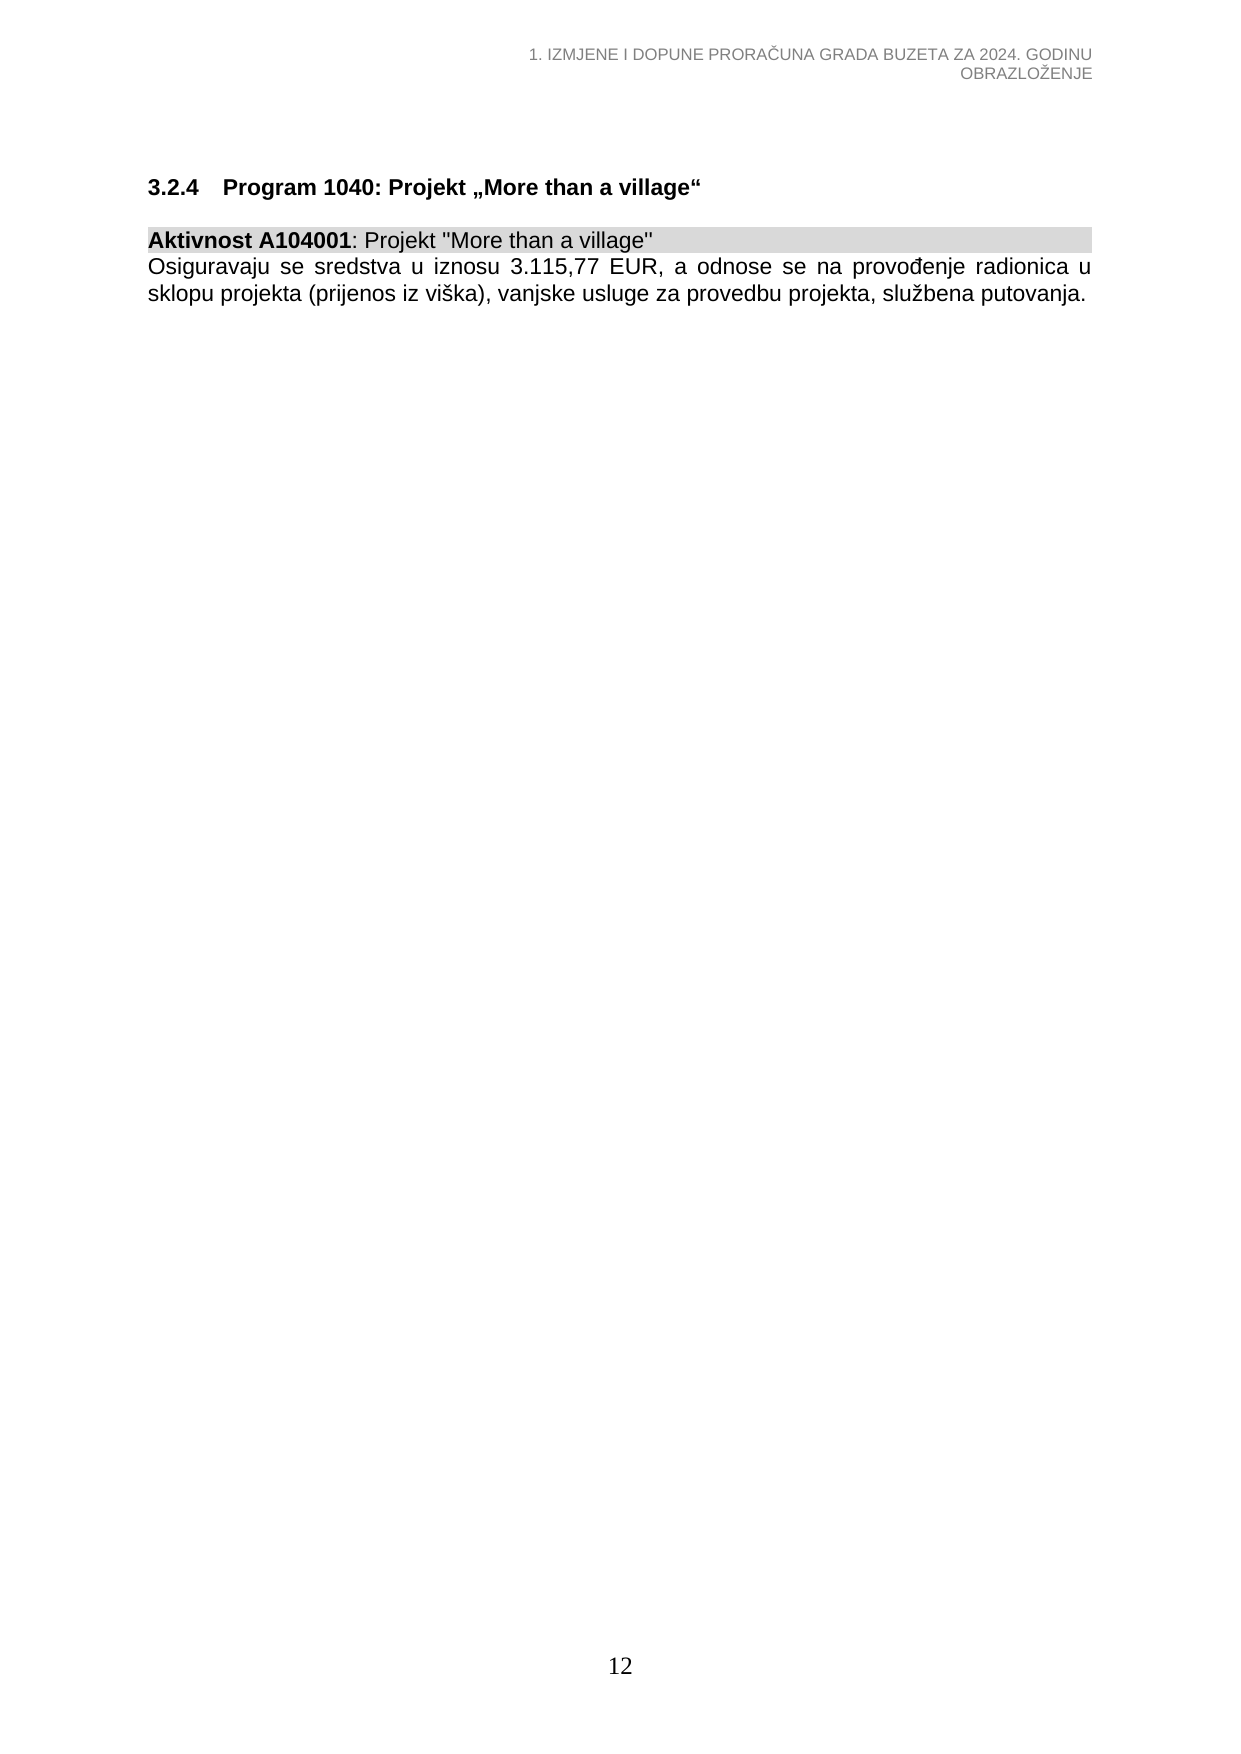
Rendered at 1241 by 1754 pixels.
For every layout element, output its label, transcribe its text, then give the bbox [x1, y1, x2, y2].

subtitle Program 1040: Projekt „More than a village“ [148, 174, 1092, 200]
text Osiguravaju se sredstva u iznosu 3.115,77 EUR, a odnose se na provođenje radionica u sklopu projekta (prijenos iz viška), vanjske usluge za provedbu projekta, službena putovanja. [148, 253, 1092, 306]
text Aktivnost A104001: Projekt ''More than a village'' [148, 227, 1092, 253]
